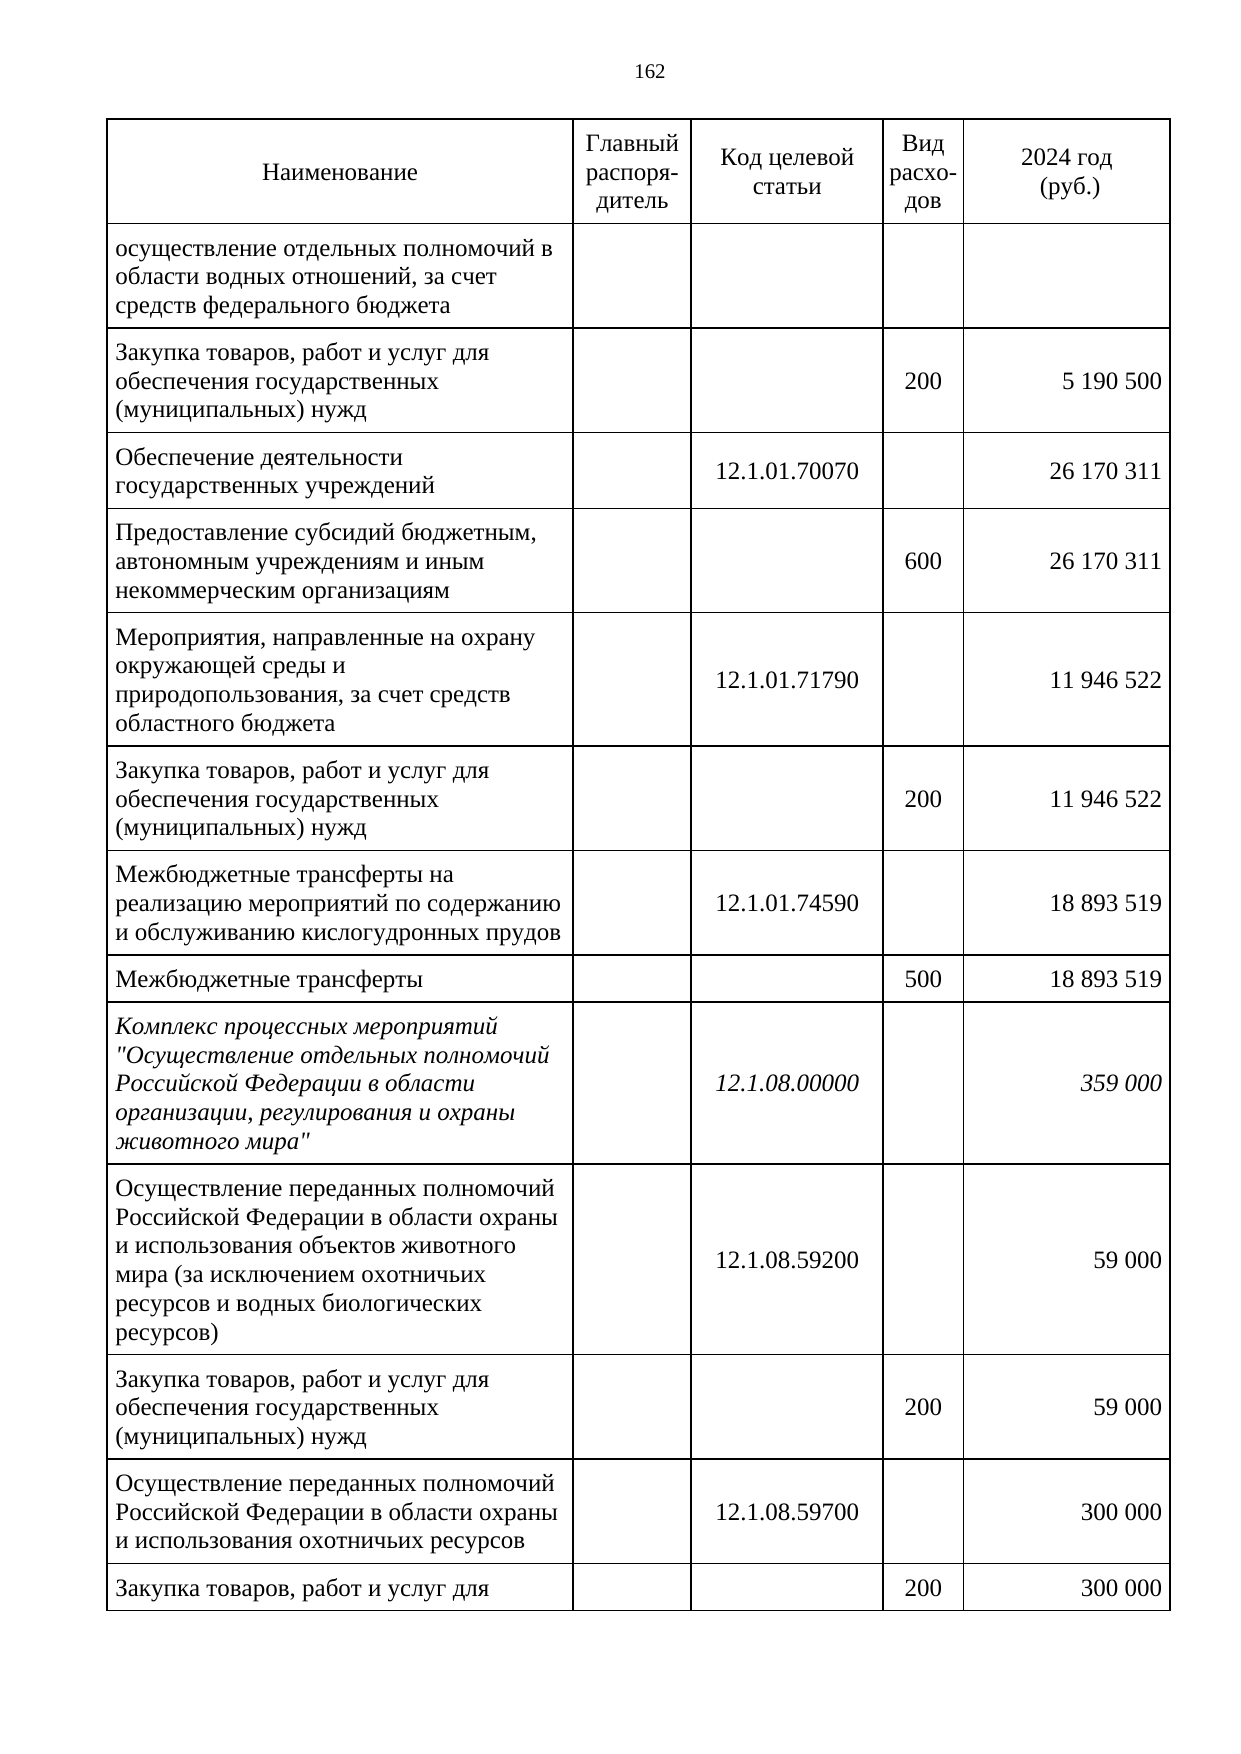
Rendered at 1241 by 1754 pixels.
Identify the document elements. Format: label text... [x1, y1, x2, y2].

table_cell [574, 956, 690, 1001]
table_header [964, 120, 1169, 223]
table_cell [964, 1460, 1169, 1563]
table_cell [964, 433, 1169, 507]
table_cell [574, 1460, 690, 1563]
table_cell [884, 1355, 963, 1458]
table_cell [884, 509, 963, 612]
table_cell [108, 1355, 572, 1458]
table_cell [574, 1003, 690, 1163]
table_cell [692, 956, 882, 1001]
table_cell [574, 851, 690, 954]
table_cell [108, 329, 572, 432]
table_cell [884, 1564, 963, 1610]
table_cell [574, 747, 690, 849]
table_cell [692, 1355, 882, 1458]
table_header [692, 120, 882, 223]
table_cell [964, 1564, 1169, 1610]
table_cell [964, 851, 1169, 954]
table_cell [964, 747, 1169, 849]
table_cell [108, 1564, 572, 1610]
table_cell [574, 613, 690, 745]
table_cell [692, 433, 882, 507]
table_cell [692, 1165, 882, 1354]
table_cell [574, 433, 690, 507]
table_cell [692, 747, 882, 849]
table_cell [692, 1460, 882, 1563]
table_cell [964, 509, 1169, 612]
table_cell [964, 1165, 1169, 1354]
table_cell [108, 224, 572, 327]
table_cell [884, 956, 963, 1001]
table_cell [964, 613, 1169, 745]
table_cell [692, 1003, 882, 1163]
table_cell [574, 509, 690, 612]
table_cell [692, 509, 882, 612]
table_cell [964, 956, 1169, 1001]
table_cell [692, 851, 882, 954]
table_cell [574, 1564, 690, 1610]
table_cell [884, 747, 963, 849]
table_header [884, 120, 963, 223]
table_header Наименование [108, 120, 572, 223]
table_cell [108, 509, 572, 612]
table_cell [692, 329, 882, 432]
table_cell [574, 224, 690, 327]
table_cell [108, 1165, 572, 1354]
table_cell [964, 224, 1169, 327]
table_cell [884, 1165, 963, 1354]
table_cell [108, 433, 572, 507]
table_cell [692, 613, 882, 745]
table_header [574, 120, 690, 223]
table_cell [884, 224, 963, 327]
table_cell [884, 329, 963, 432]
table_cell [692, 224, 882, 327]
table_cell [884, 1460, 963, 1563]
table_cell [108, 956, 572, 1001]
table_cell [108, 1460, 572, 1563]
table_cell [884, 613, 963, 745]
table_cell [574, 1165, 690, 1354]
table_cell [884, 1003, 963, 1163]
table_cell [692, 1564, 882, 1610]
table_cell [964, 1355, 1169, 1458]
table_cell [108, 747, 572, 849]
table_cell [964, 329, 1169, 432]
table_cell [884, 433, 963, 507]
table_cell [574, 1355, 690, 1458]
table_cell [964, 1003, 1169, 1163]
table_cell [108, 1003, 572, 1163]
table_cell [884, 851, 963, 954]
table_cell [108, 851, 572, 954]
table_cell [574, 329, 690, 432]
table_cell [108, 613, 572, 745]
